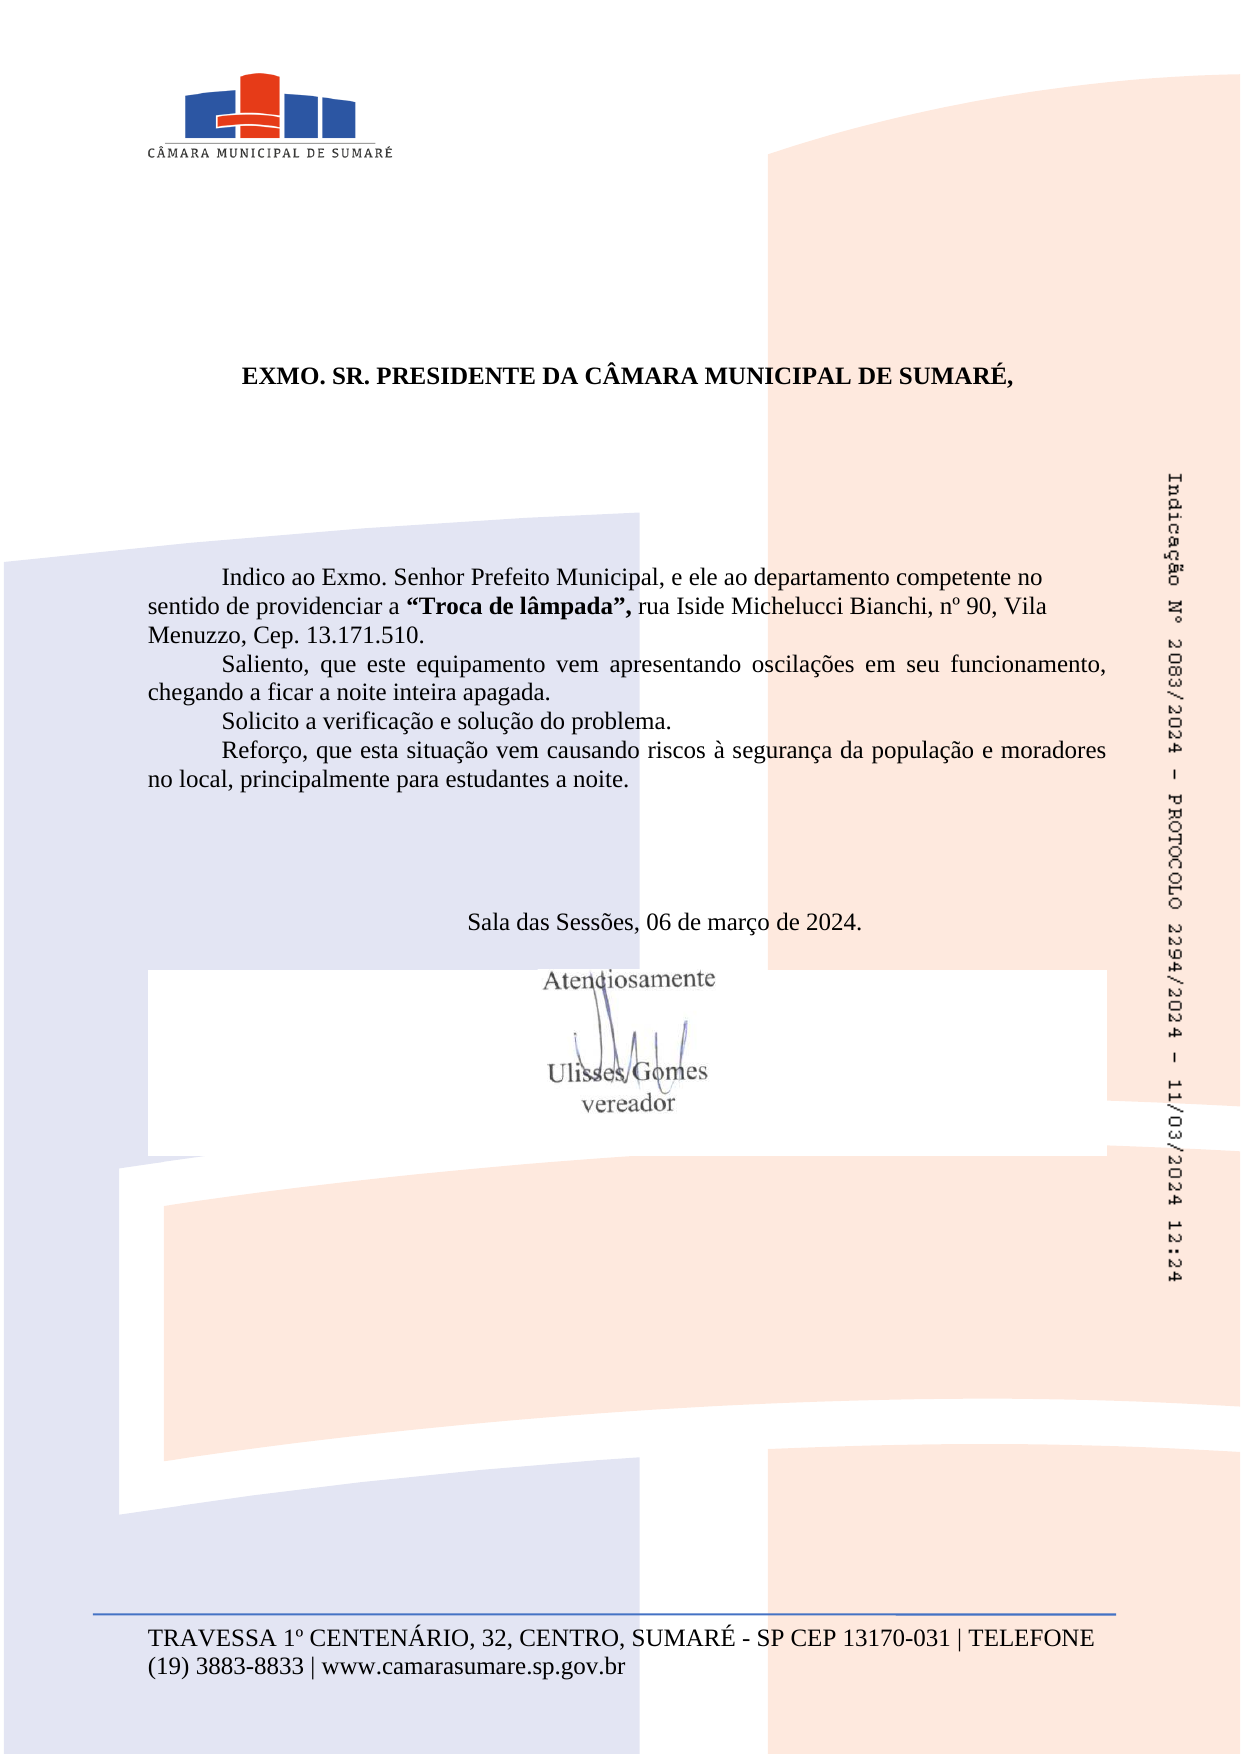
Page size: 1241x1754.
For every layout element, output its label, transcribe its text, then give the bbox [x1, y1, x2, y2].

text Saliento, que este equipamento vem apresentando oscilações em seu funcionamento, chegando a ficar a noite inteira apagada. [148, 649, 1107, 706]
text Solicito a verificação e solução do problema. [148, 706, 1107, 735]
text Reforço, que esta situação vem causando riscos à segurança da população e moradores no local, principalmente para estudantes a noite. [148, 735, 1107, 792]
text Indico ao Exmo. Senhor Prefeito Municipal, e ele ao departamento competente no sentido de providenciar a “Troca de lâmpada”, rua Iside Michelucci Bianchi, nº 90, Vila Menuzzo, Cep. 13.171.510. [148, 562, 1107, 649]
text EXMO. SR. PRESIDENTE DA CÂMARA MUNICIPAL DE SUMARÉ, [148, 361, 1107, 390]
text Sala das Sessões, 06 de março de 2024. [148, 907, 1107, 936]
picture [1142, 468, 1205, 1286]
picture [537, 969, 718, 1118]
picture [147, 73, 394, 160]
